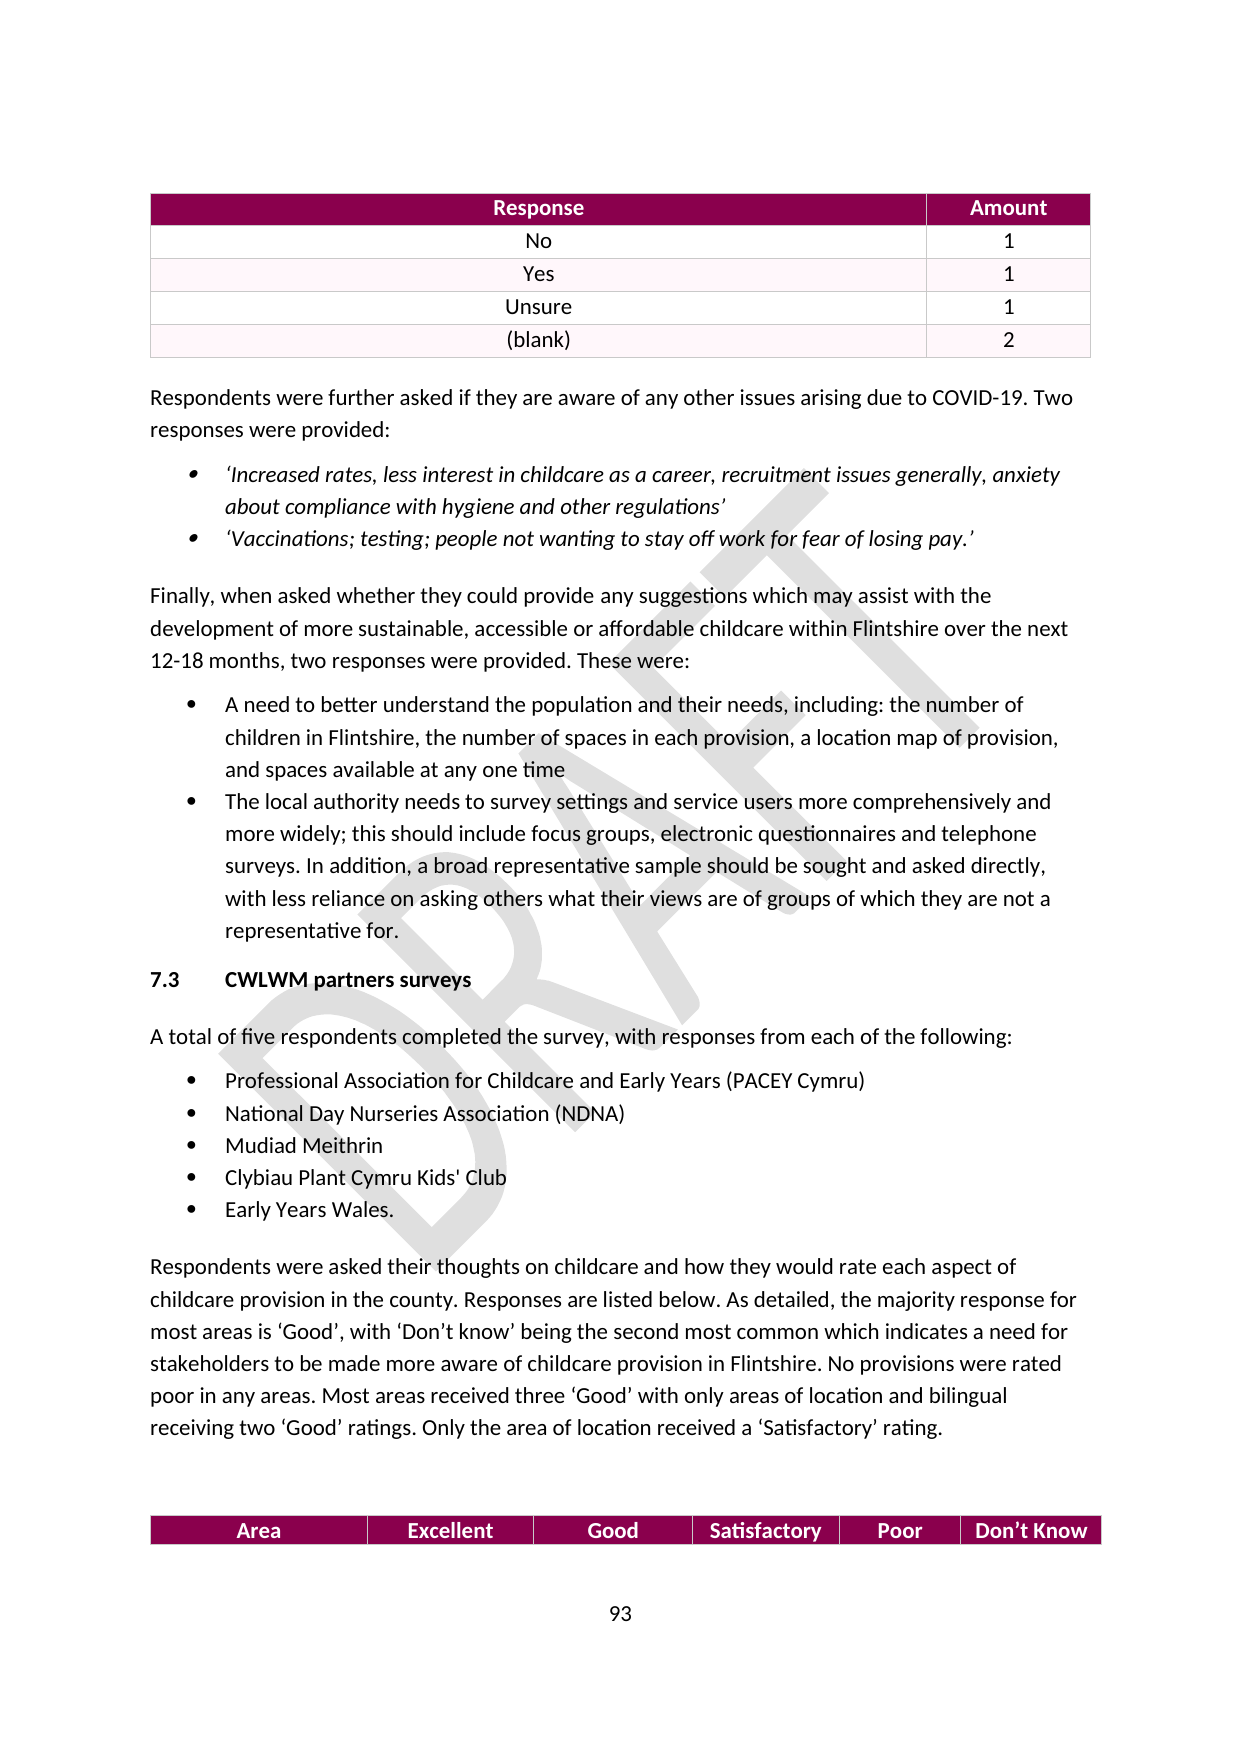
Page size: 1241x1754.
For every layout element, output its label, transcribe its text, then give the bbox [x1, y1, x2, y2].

text 7.3 CWLWM partners surveys [150, 965, 1090, 993]
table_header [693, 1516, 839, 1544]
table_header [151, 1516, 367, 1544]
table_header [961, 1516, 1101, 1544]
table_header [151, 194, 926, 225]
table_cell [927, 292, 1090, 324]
text Finally, when asked whether they could provide any suggestions which may assist with the development of more sustainable, accessible or affordable childcare within Flintshire over the next 12-18 months, two responses were provided. These were: [150, 581, 1090, 674]
list Professional Association for Childcare and Early Years (PACEY Cymru) [187, 1067, 1090, 1094]
list Early Years Wales. [187, 1195, 1090, 1223]
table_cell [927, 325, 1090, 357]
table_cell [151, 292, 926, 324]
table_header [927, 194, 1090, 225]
list ‘Increased rates, less interest in childcare as a career, recruitment issues generally, anxiety about compliance with hygiene and other regulations’ [187, 460, 1090, 520]
list ‘Vaccinations; testing; people not wanting to stay off work for fear of losing pay.’ [187, 524, 1090, 552]
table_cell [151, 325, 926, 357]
list A need to better understand the population and their needs, including: the number of children in Flintshire, the number of spaces in each provision, a location map of provision, and spaces available at any one time [187, 691, 1090, 783]
text Respondents were further asked if they are aware of any other issues arising due to COVID-19. Two responses were provided: [150, 383, 1090, 443]
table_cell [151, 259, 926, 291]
list The local authority needs to survey settings and service users more comprehensively and more widely; this should include focus groups, electronic questionnaires and telephone surveys. In addition, a broad representative sample should be sought and asked directly, with less reliance on asking others what their views are of groups of which they are not a representative for. [187, 787, 1090, 944]
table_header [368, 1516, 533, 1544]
text Respondents were asked their thoughts on childcare and how they would rate each aspect of childcare provision in the county. Responses are listed below. As detailed, the majority response for most areas is ‘Good’, with ‘Don’t know’ being the second most common which indicates a need for stakeholders to be made more aware of childcare provision in Flintshire. No provisions were rated poor in any areas. Most areas received three ‘Good’ with only areas of location and bilingual receiving two ‘Good’ ratings. Only the area of location received a ‘Satisfactory’ rating. [150, 1252, 1090, 1441]
text A total of five respondents completed the survey, with responses from each of the following: [150, 1022, 1090, 1050]
list Clybiau Plant Cymru Kids' Club [187, 1163, 1090, 1191]
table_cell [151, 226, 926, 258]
list Mudiad Meithrin [187, 1131, 1090, 1159]
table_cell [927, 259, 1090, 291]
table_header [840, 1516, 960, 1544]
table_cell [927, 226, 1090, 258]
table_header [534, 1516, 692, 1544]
list National Day Nurseries Association (NDNA) [187, 1099, 1090, 1127]
